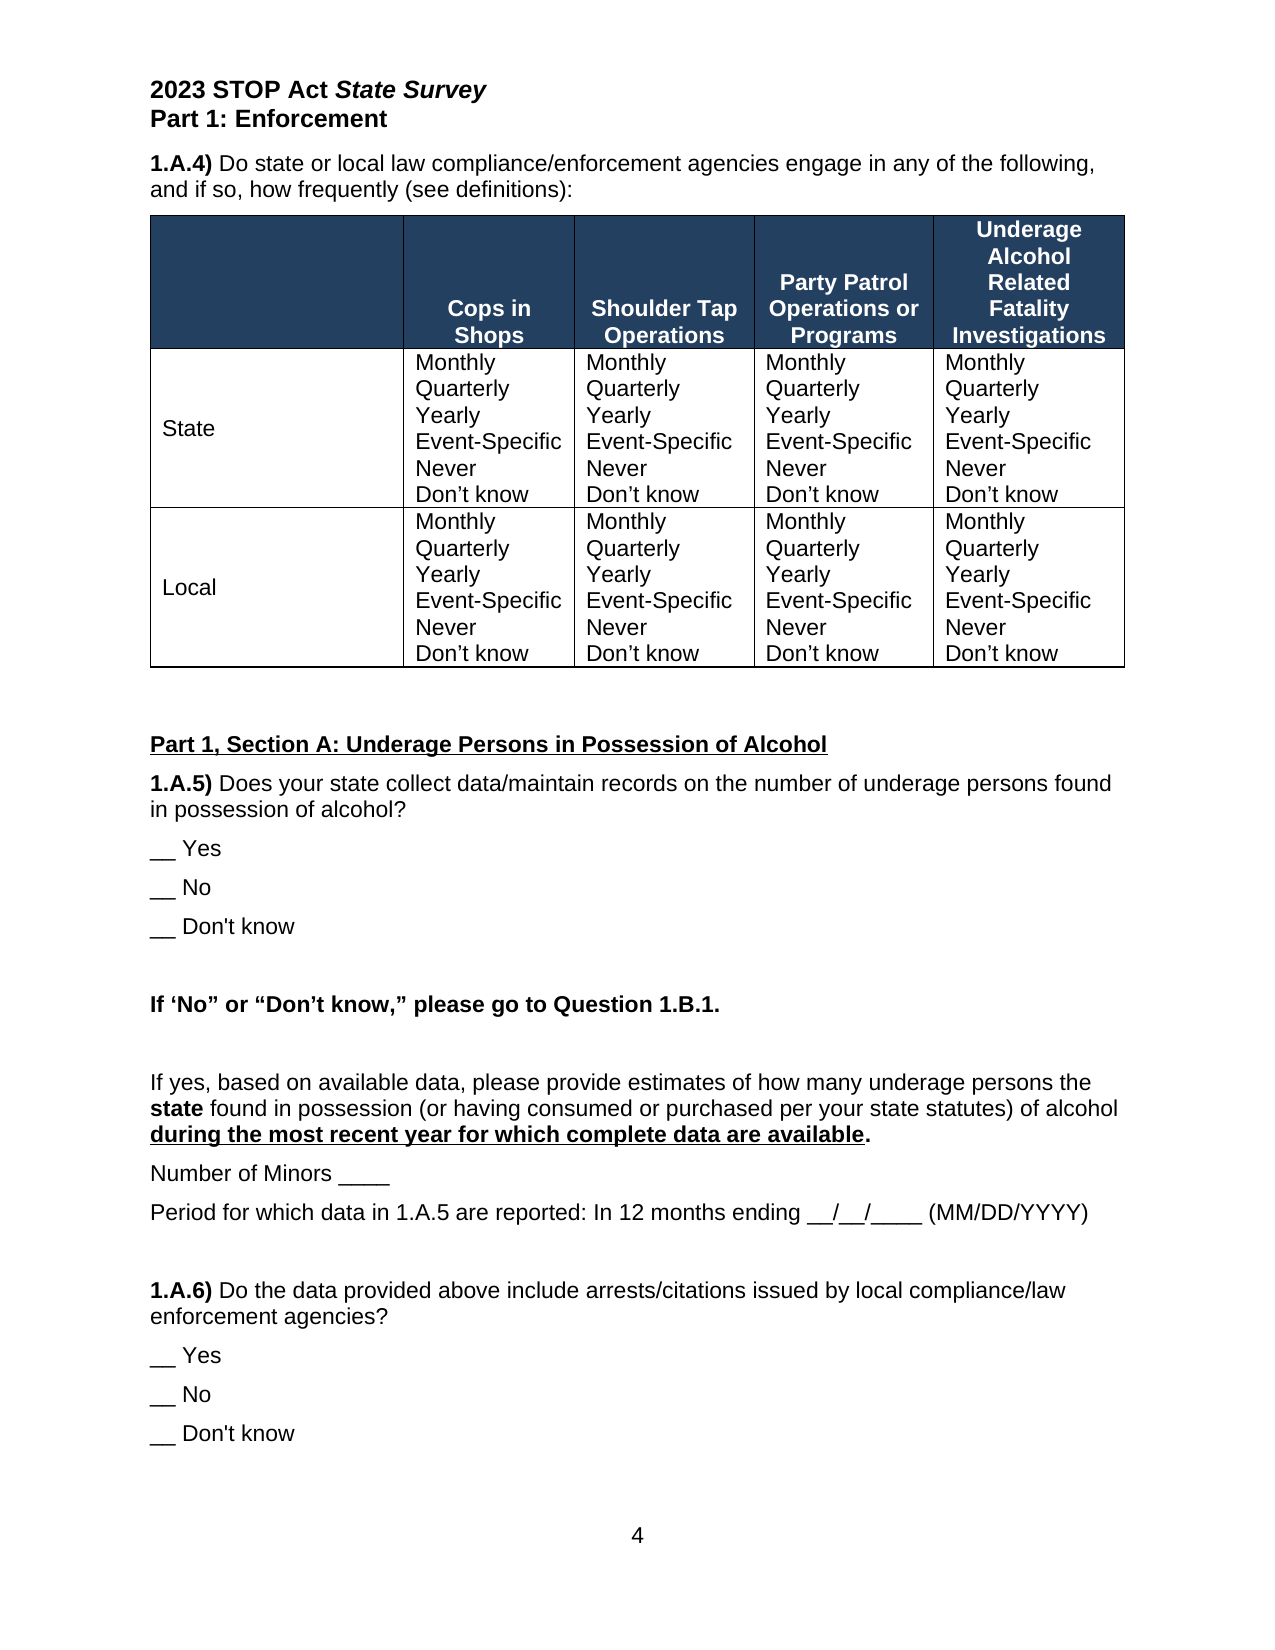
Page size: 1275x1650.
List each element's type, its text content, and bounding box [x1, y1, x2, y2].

table_cell State [151, 349, 403, 507]
text If ‘No” or “Don’t know,” please go to Question 1.B.1. [150, 991, 1125, 1017]
table_header Party Patrol Operations or Programs [755, 216, 933, 348]
text Period for which data in 1.A.5 are reported: In 12 months ending __/__/____ (MM/DD/YYYY) [150, 1199, 1125, 1225]
table_cell Monthly Quarterly Yearly Event-Specific Never Don’t know [404, 508, 574, 666]
text If yes, based on available data, please provide estimates of how many underage persons the state found in possession (or having consumed or purchased per your state statutes) of alcohol during the most recent year for which complete data are available. [150, 1068, 1125, 1147]
table_cell Monthly Quarterly Yearly Event-Specific Never Don’t know [934, 349, 1124, 507]
subtitle Part 1, Section A: Underage Persons in Possession of Alcohol [150, 731, 1125, 758]
table_cell Local [151, 508, 403, 666]
table_header [151, 216, 403, 348]
text 1.A.5) Does your state collect data/maintain records on the number of underage persons found in possession of alcohol? [150, 770, 1125, 823]
text __ No [150, 874, 1125, 901]
table_cell Monthly Quarterly Yearly Event-Specific Never Don’t know [755, 349, 933, 507]
text __ No [150, 1381, 1125, 1407]
table_header Shoulder Tap Operations [575, 216, 754, 348]
table_cell Monthly Quarterly Yearly Event-Specific Never Don’t know [575, 349, 754, 507]
text __ Don't know [150, 913, 1125, 939]
text Number of Minors ____ [150, 1160, 1125, 1186]
table_header Underage Alcohol­ Related Fatality Investigations [934, 216, 1124, 348]
text __ Yes [150, 1342, 1125, 1368]
table_cell Monthly Quarterly Yearly Event-Specific Never Don’t know [934, 508, 1124, 666]
table_cell Monthly Quarterly Yearly Event-Specific Never Don’t know [755, 508, 933, 666]
text 1.A.6) Do the data provided above include arrests/citations issued by local compliance/law enforcement agencies? [150, 1277, 1125, 1329]
text 1.A.4) Do state or local law compliance/enforcement agencies engage in any of the following, and if so, how frequently (see definitions): [150, 150, 1125, 203]
table_cell Monthly Quarterly Yearly Event-Specific Never Don’t know [404, 349, 574, 507]
text __ Yes [150, 835, 1125, 862]
text __ Don't know [150, 1419, 1125, 1446]
table_header Cops in Shops [404, 216, 574, 348]
table_cell Monthly Quarterly Yearly Event-Specific Never Don’t know [575, 508, 754, 666]
